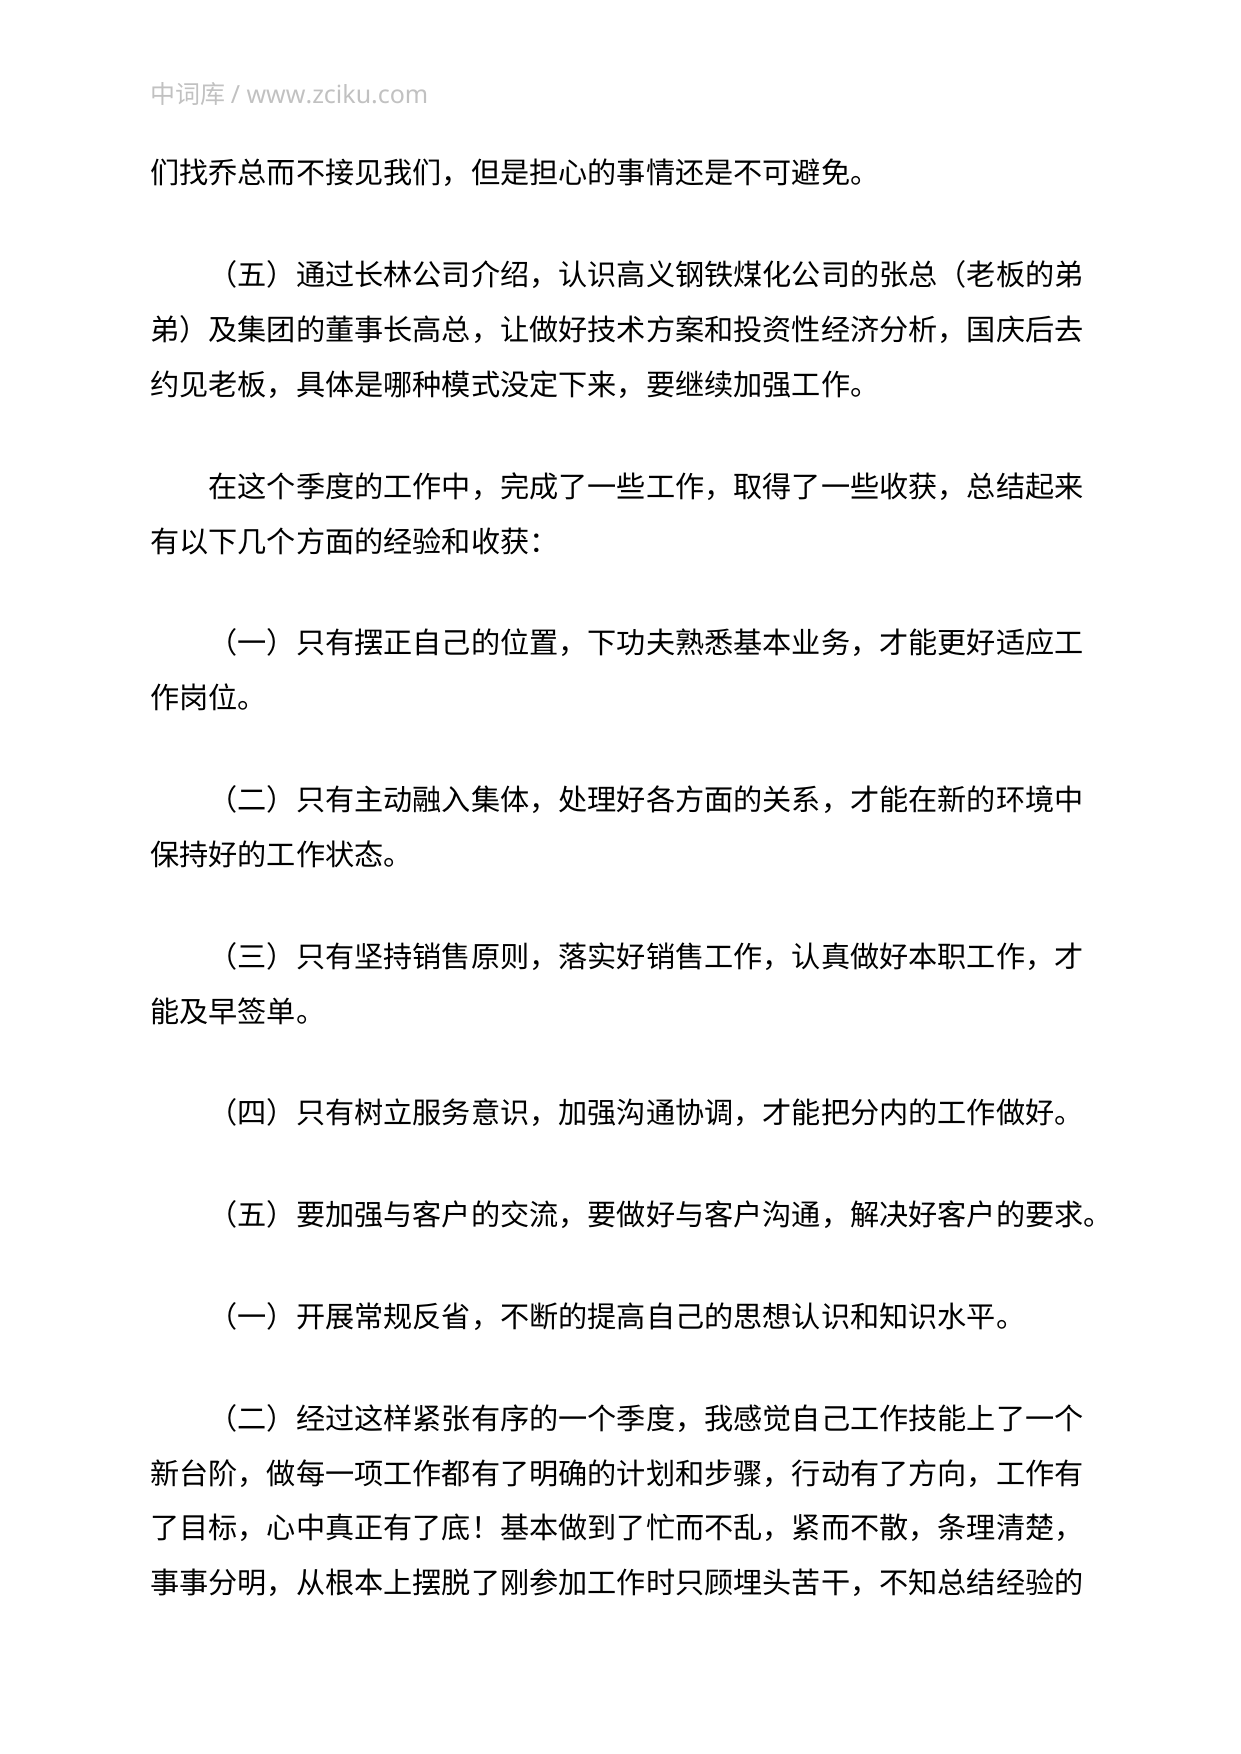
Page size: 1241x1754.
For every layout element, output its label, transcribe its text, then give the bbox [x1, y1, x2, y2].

text （五）通过长林公司介绍，认识高义钢铁煤化公司的张总（老板的弟弟）及集团的董事长高总，让做好技术方案和投资性经济分析，国庆后去约见老板，具体是哪种模式没定下来，要继续加强工作。 [150, 252, 1090, 404]
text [150, 150, 1090, 192]
text （一）只有摆正自己的位置，下功夫熟悉基本业务，才能更好适应工作岗位。 [150, 620, 1090, 717]
text （四）只有树立服务意识，加强沟通协调，才能把分内的工作做好。 [150, 1090, 1090, 1132]
text （二）只有主动融入集体，处理好各方面的关系，才能在新的环境中保持好的工作状态。 [150, 777, 1090, 874]
text （三）只有坚持销售原则，落实好销售工作，认真做好本职工作，才能及早签单。 [150, 933, 1090, 1031]
text 在这个季度的工作中，完成了一些工作，取得了一些收获，总结起来有以下几个方面的经验和收获： [150, 463, 1090, 561]
text （一）开展常规反省，不断的提高自己的思想认识和知识水平。 [150, 1293, 1090, 1336]
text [150, 1395, 1090, 1602]
text （五）要加强与客户的交流，要做好与客户沟通，解决好客户的要求。 [150, 1192, 1090, 1234]
